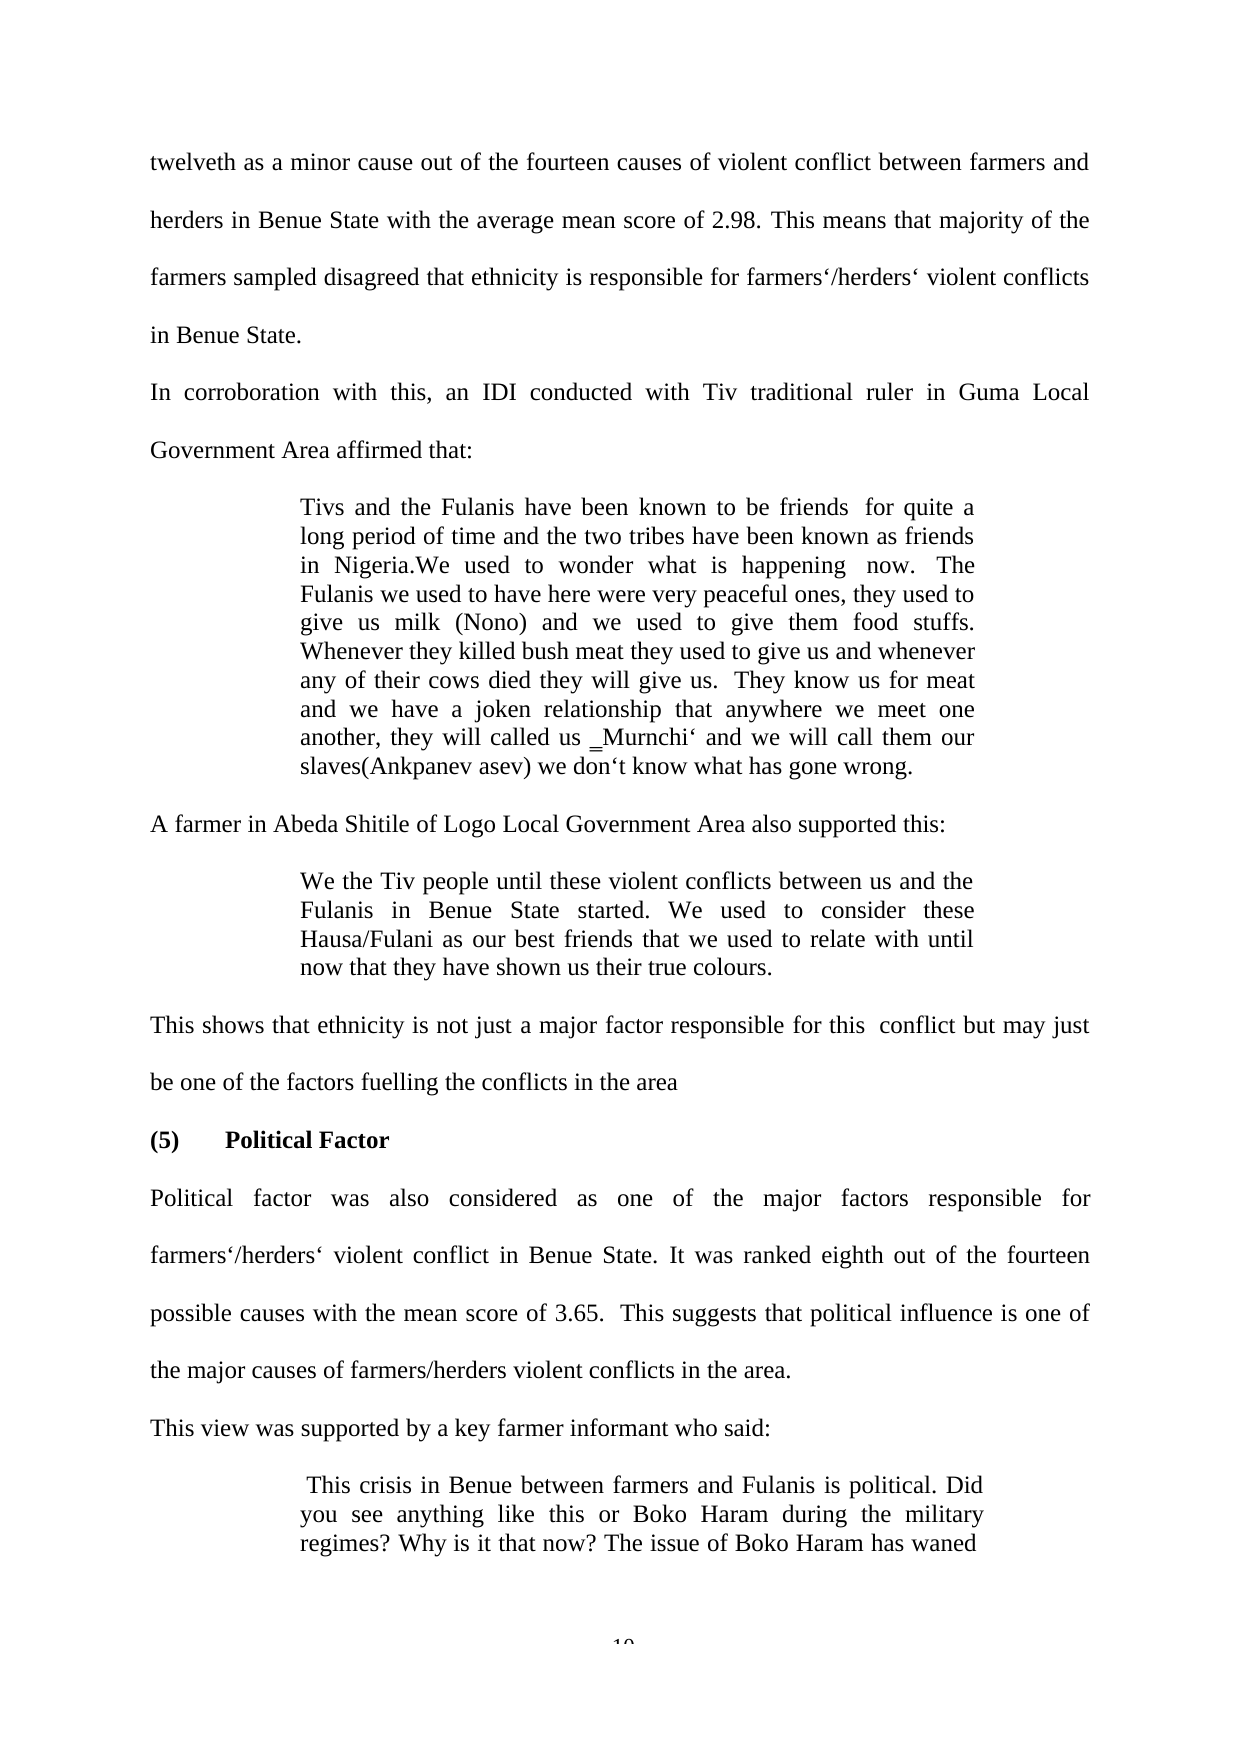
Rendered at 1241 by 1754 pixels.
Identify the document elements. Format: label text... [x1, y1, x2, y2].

text Political factor was also considered as one of the major factors responsible for farmers‘/herders‘ violent conflict in Benue State. It was ranked eighth out of the fourteen possible causes with the mean score of 3.65. This suggests that political influence is one of the major causes of farmers/herders violent conflicts in the area. [150, 1183, 1091, 1384]
text twelveth as a minor cause out of the fourteen causes of violent conflict between farmers and herders in Benue State with the average mean score of 2.98. This means that majority of the farmers sampled disagreed that ethnicity is responsible for farmers‘/herders‘ violent conflicts in Benue State. [150, 147, 1090, 348]
text This view was supported by a key farmer informant who said: [150, 1413, 1194, 1441]
subtitle Political Factor [150, 1126, 1194, 1154]
text This crisis in Benue between farmers and Fulanis is political. Did you see anything like this or Boko Haram during the military regimes? Why is it that now? The issue of Boko Haram has waned [300, 1470, 984, 1556]
text A farmer in Abeda Shitile of Logo Local Government Area also supported this: [150, 809, 1194, 837]
text We the Tiv people until these violent conflicts between us and the Fulanis in Benue State started. We used to consider these Hausa/Fulani as our best friends that we used to relate with until now that they have shown us their true colours. [300, 866, 975, 981]
text In corroboration with this, an IDI conducted with Tiv traditional ruler in Guma Local Government Area affirmed that: [150, 377, 1090, 463]
text This shows that ethnicity is not just a major factor responsible for this conflict but may just be one of the factors fuelling the conflicts in the area [150, 1010, 1090, 1096]
text Tivs and the Fulanis have been known to be friends for quite a long period of time and the two tribes have been known as friends in Nigeria.We used to wonder what is happening now. The Fulanis we used to have here were very peaceful ones, they used to give us milk (Nono) and we used to give them food stuffs. Whenever they killed bush meat they used to give us and whenever any of their cows died they will give us. They know us for meat and we have a joken relationship that anywhere we meet one another, they will called us ‗Murnchi‘ and we will call them our slaves(Ankpanev asev) we don‘t know what has gone wrong. [300, 492, 975, 780]
